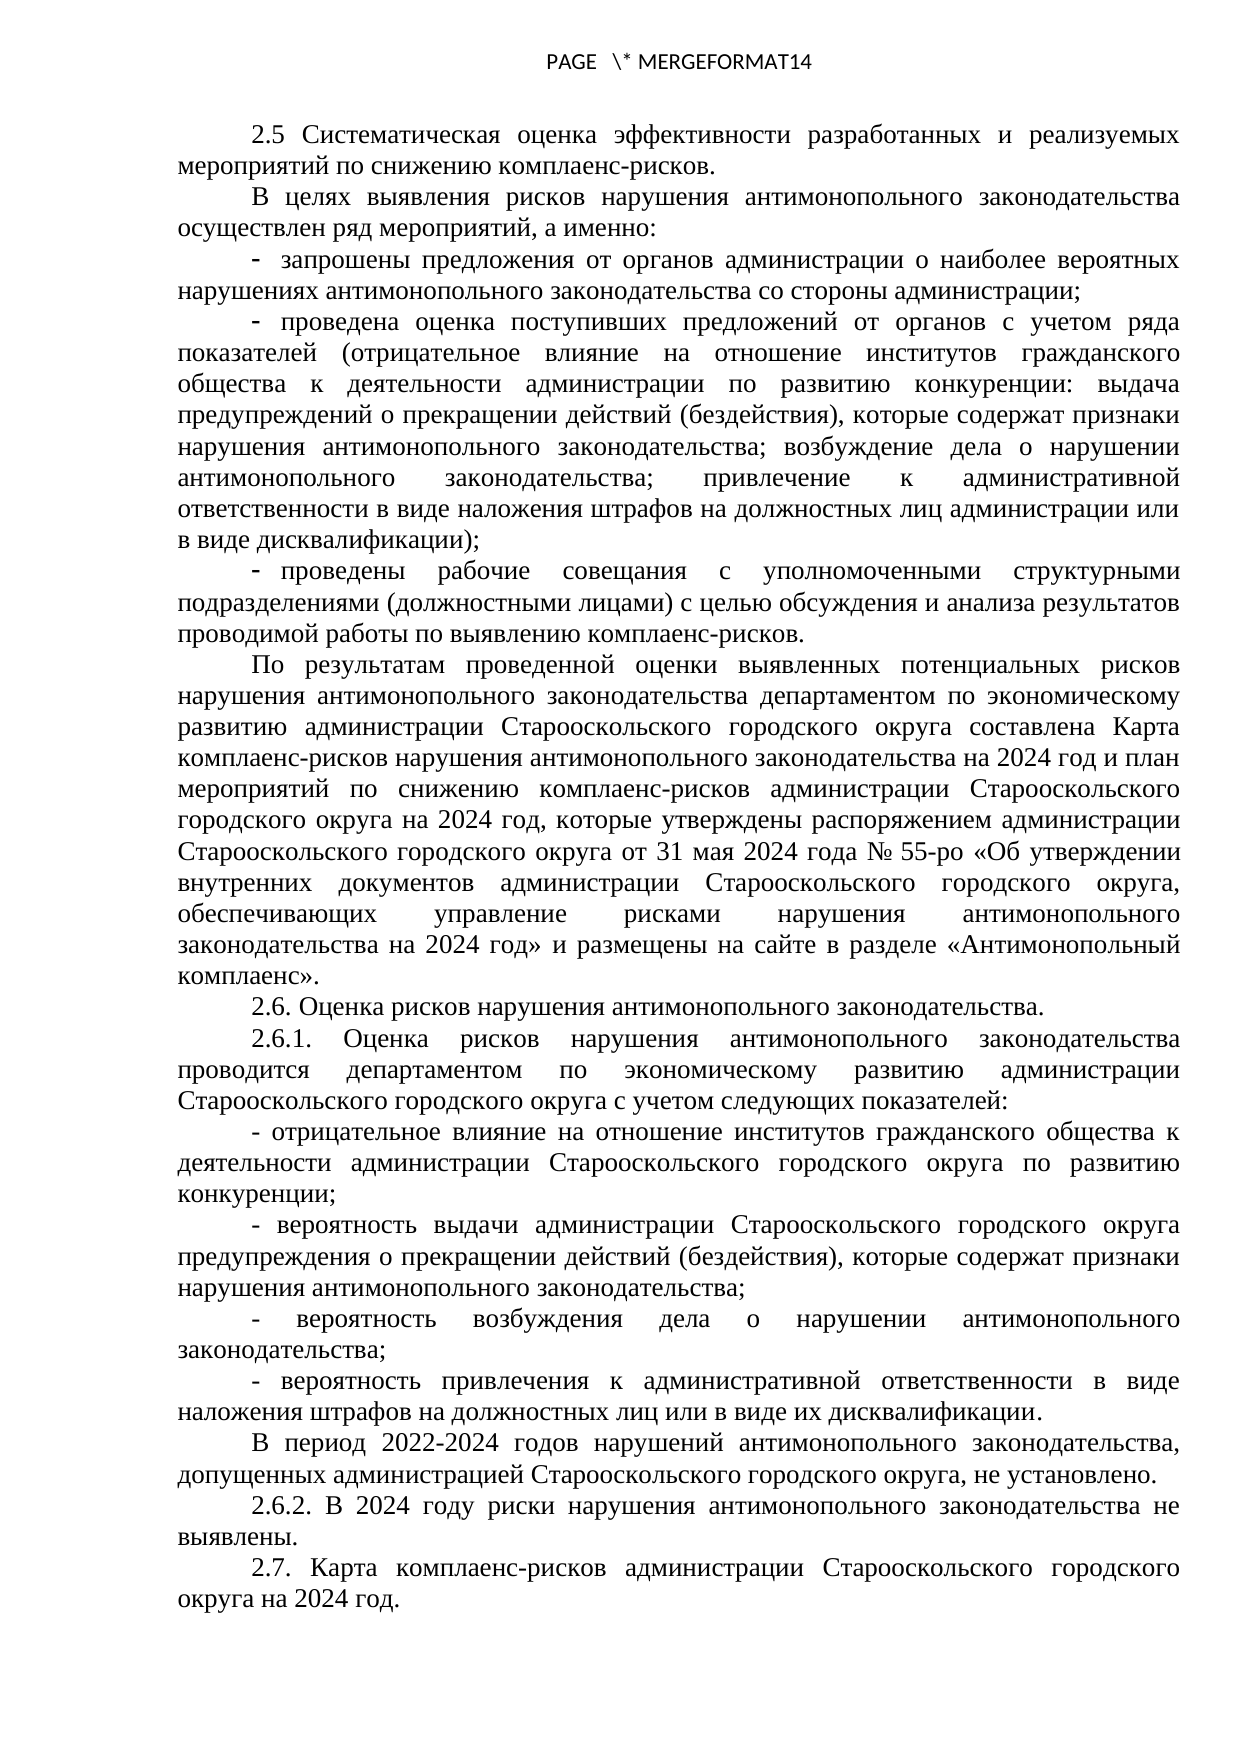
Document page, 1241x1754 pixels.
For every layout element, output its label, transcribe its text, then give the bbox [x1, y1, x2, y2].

text - вероятность привлечения к административной ответственности в виде наложения штрафов на должностных лиц или в виде их дисквалификации. [177, 1364, 1181, 1427]
text - вероятность выдачи администрации Старооскольского городского округа предупреждения о прекращении действий (бездействия), которые содержат признаки нарушения антимонопольного законодательства; [177, 1208, 1181, 1302]
list проведена оценка поступивших предложений от органов с учетом ряда показателей (отрицательное влияние на отношение институтов гражданского общества к деятельности администрации по развитию конкуренции: выдача предупреждений о прекращении действий (бездействия), которые содержат признаки нарушения антимонопольного законодательства; возбуждение дела о нарушении антимонопольного законодательства; привлечение к административной ответственности в виде наложения штрафов на должностных лиц администрации или в виде дисквалификации); [177, 305, 1181, 554]
text 2.6.1. Оценка рисков нарушения антимонопольного законодательства проводится департаментом по экономическому развитию администрации Старооскольского городского округа с учетом следующих показателей: [177, 1022, 1181, 1115]
text - отрицательное влияние на отношение институтов гражданского общества к деятельности администрации Старооскольского городского округа по развитию конкуренции; [177, 1115, 1181, 1208]
text - вероятность возбуждения дела о нарушении антимонопольного законодательства; [177, 1302, 1181, 1364]
text 2.6.2. В 2024 году риски нарушения антимонопольного законодательства не выявлены. [177, 1489, 1181, 1551]
text В целях выявления рисков нарушения антимонопольного законодательства осуществлен ряд мероприятий, а именно: [177, 180, 1181, 243]
text По результатам проведенной оценки выявленных потенциальных рисков нарушения антимонопольного законодательства департаментом по экономическому развитию администрации Старооскольского городского округа составлена Карта комплаенс-рисков нарушения антимонопольного законодательства на 2024 год и план мероприятий по снижению комплаенс-рисков администрации Старооскольского городского округа на 2024 год, которые утверждены распоряжением администрации Старооскольского городского округа от 31 мая 2024 года № 55-ро «Об утверждении внутренних документов администрации Старооскольского городского округа, обеспечивающих управление рисками нарушения антимонопольного законодательства на 2024 год» и размещены на сайте в разделе «Антимонопольный комплаенс». [177, 648, 1181, 991]
text 2.5 Систематическая оценка эффективности разработанных и реализуемых мероприятий по снижению комплаенс-рисков. [177, 118, 1181, 180]
list запрошены предложения от органов администрации о наиболее вероятных нарушениях антимонопольного законодательства со стороны администрации; [177, 243, 1181, 305]
text 2.7. Карта комплаенс-рисков администрации Старооскольского городского округа на 2024 год. [177, 1551, 1181, 1613]
text 2.6. Оценка рисков нарушения антимонопольного законодательства. [177, 991, 1181, 1022]
text В период 2022-2024 годов нарушений антимонопольного законодательства, допущенных администрацией Старооскольского городского округа, не установлено. [177, 1427, 1181, 1489]
list проведены рабочие совещания с уполномоченными структурными подразделениями (должностными лицами) с целью обсуждения и анализа результатов проводимой работы по выявлению комплаенс-рисков. [177, 554, 1181, 648]
